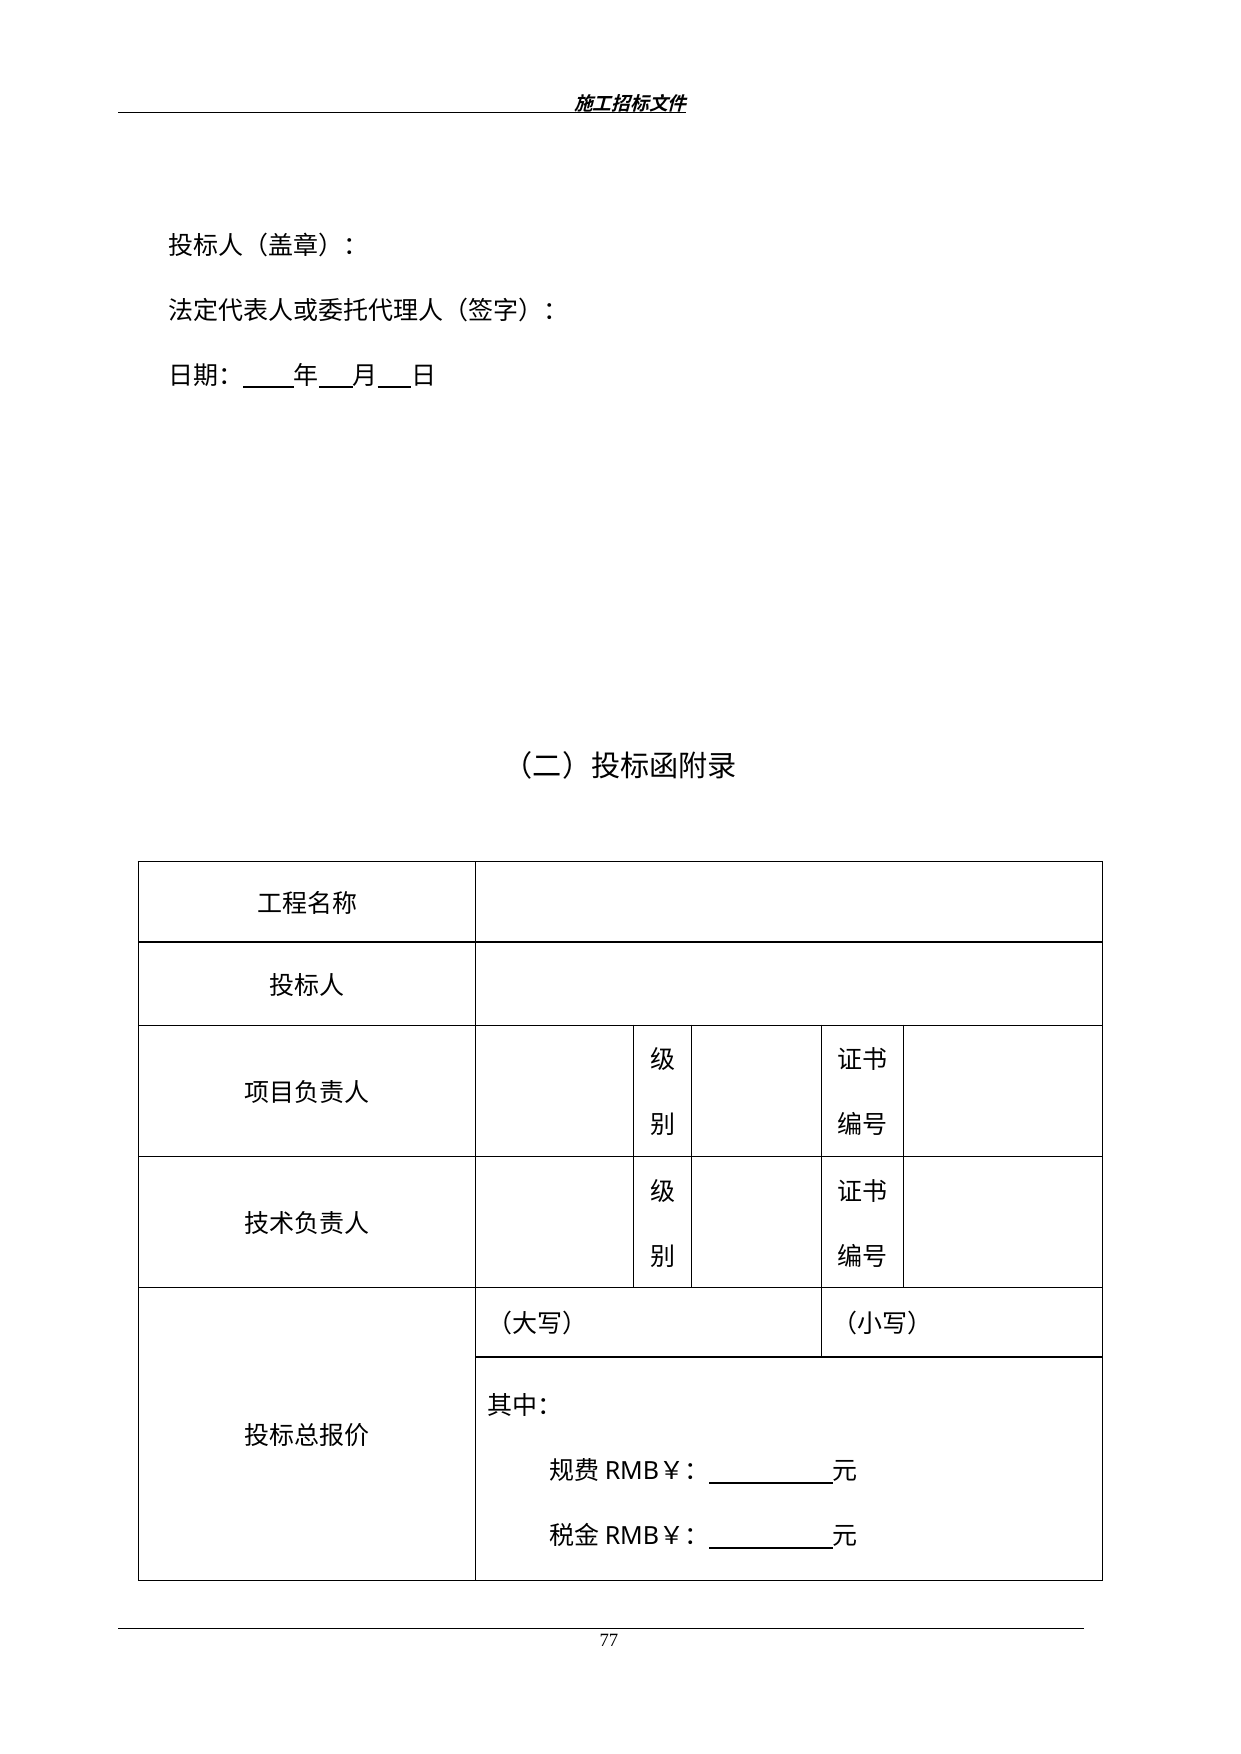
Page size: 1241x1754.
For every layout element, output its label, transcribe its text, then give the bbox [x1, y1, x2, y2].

table_cell [904, 1026, 1102, 1156]
table_cell 级别 [634, 1026, 691, 1156]
table_cell [904, 1157, 1102, 1287]
text 投标人（盖章）： [118, 211, 1122, 276]
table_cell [476, 1358, 1102, 1580]
text 法定代表人或委托代理人（签字）： [118, 276, 1122, 341]
table_cell （小写） [822, 1288, 1102, 1356]
table_cell 项目负责人 [139, 1026, 475, 1156]
table_cell 技术负责人 [139, 1157, 475, 1287]
table_cell （大写） [476, 1288, 821, 1356]
table_cell 证书编号 [822, 1157, 903, 1287]
table_header [476, 862, 1102, 941]
table_cell [476, 943, 1102, 1024]
table_cell [476, 1026, 633, 1156]
table_cell 投标人 [139, 943, 475, 1024]
text 日期： 年 月 日 [118, 341, 1122, 406]
table_cell [692, 1157, 821, 1287]
table_cell [692, 1026, 821, 1156]
table_cell 投标总报价 [139, 1288, 475, 1580]
table_cell 级别 [634, 1157, 691, 1287]
text （二）投标函附录 [118, 731, 1122, 796]
table_header 工程名称 [139, 862, 475, 941]
table_cell 证书编号 [822, 1026, 903, 1156]
table_cell [476, 1157, 633, 1287]
